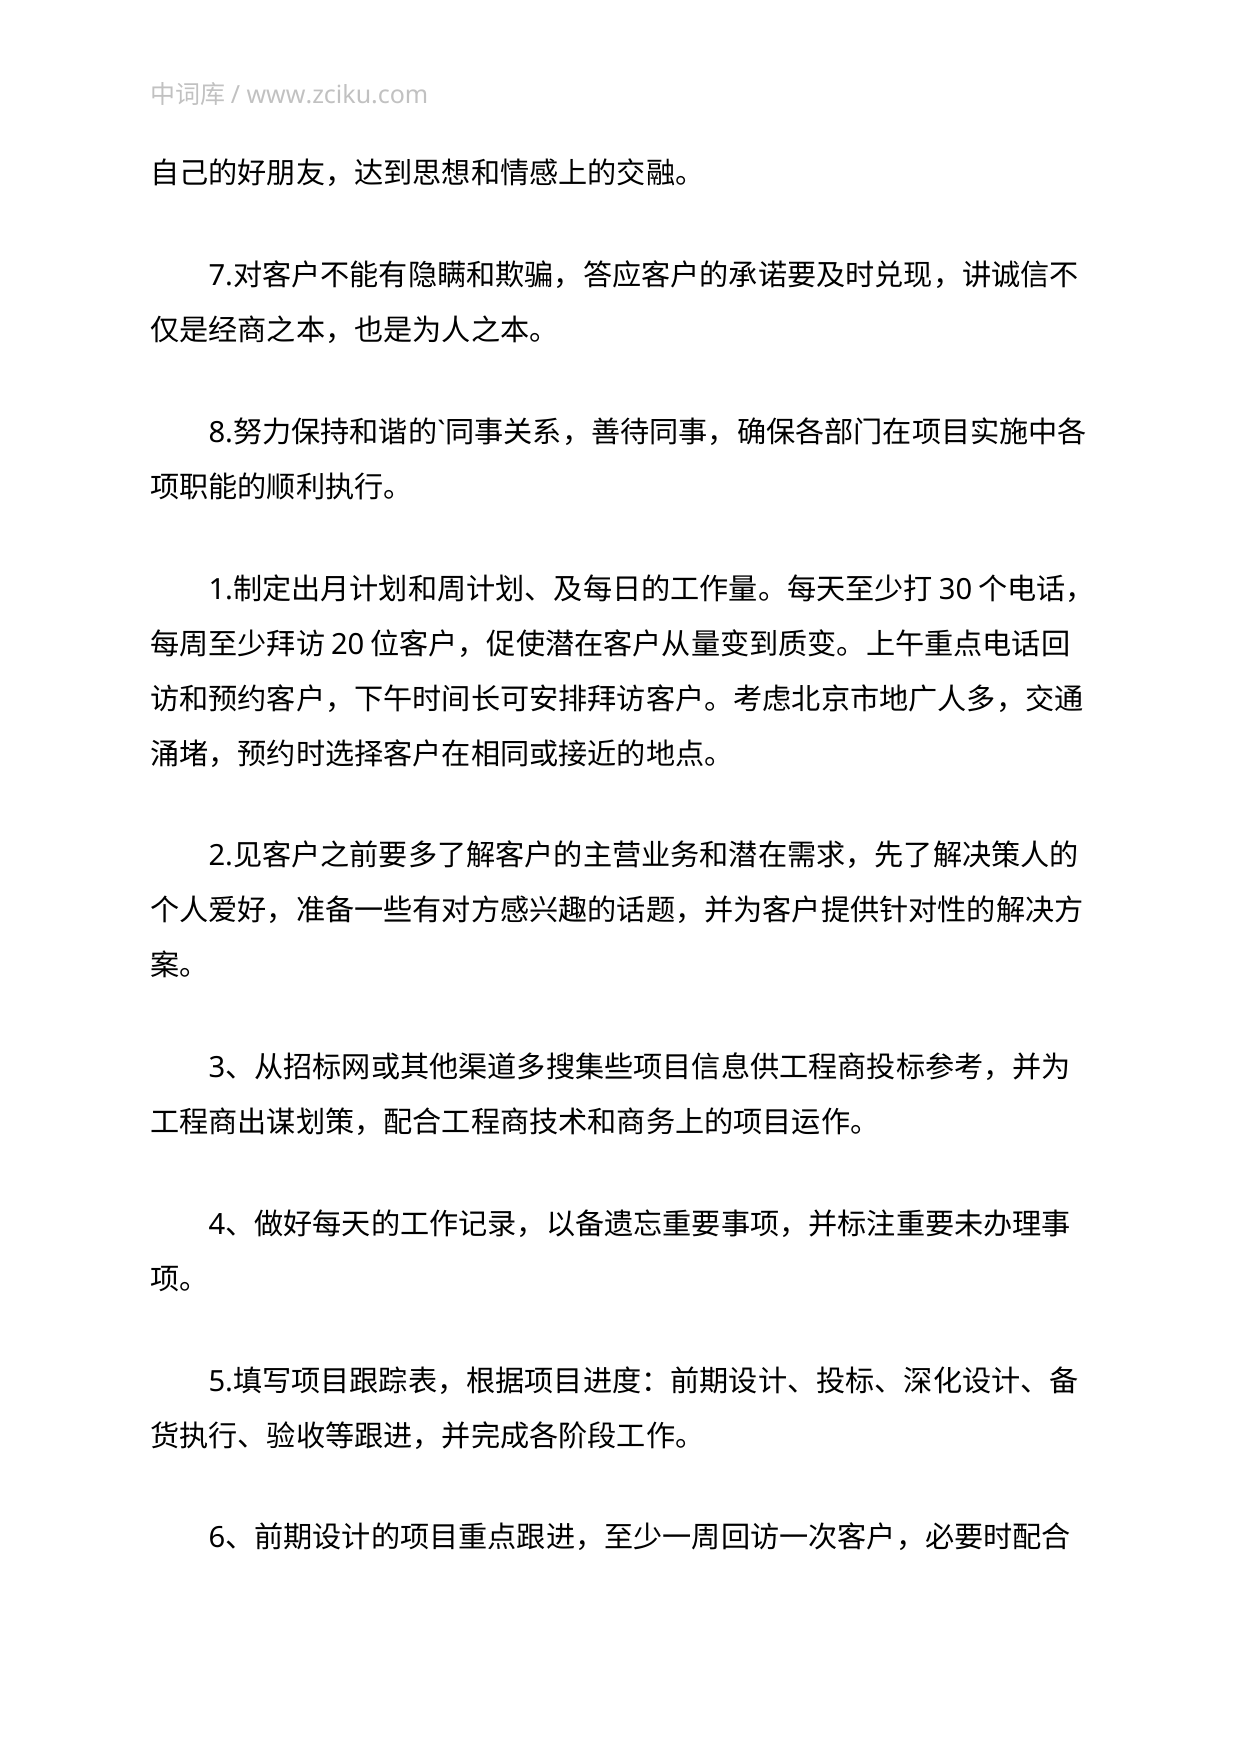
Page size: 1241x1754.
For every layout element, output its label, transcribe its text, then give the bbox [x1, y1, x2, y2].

text 2.见客户之前要多了解客户的主营业务和潜在需求，先了解决策人的个人爱好，准备一些有对方感兴趣的话题，并为客户提供针对性的解决方案。 [150, 832, 1090, 984]
text 5.填写项目跟踪表，根据项目进度：前期设计、投标、深化设计、备货执行、验收等跟进，并完成各阶段工作。 [150, 1357, 1090, 1454]
text 8.努力保持和谐的`同事关系，善待同事，确保各部门在项目实施中各项职能的顺利执行。 [150, 408, 1090, 506]
text 7.对客户不能有隐瞒和欺骗，答应客户的承诺要及时兑现，讲诚信不仅是经商之本，也是为人之本。 [150, 252, 1090, 349]
text 4、做好每天的工作记录，以备遗忘重要事项，并标注重要未办理事项。 [150, 1200, 1090, 1298]
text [150, 150, 1090, 192]
text 3、从招标网或其他渠道多搜集些项目信息供工程商投标参考，并为工程商出谋划策，配合工程商技术和商务上的项目运作。 [150, 1044, 1090, 1141]
text 1.制定出月计划和周计划、及每日的工作量。每天至少打30个电话，每周至少拜访20位客户，促使潜在客户从量变到质变。上午重点电话回访和预约客户，下午时间长可安排拜访客户。考虑北京市地广人多，交通涌堵，预约时选择客户在相同或接近的地点。 [150, 565, 1090, 772]
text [150, 1514, 1090, 1556]
